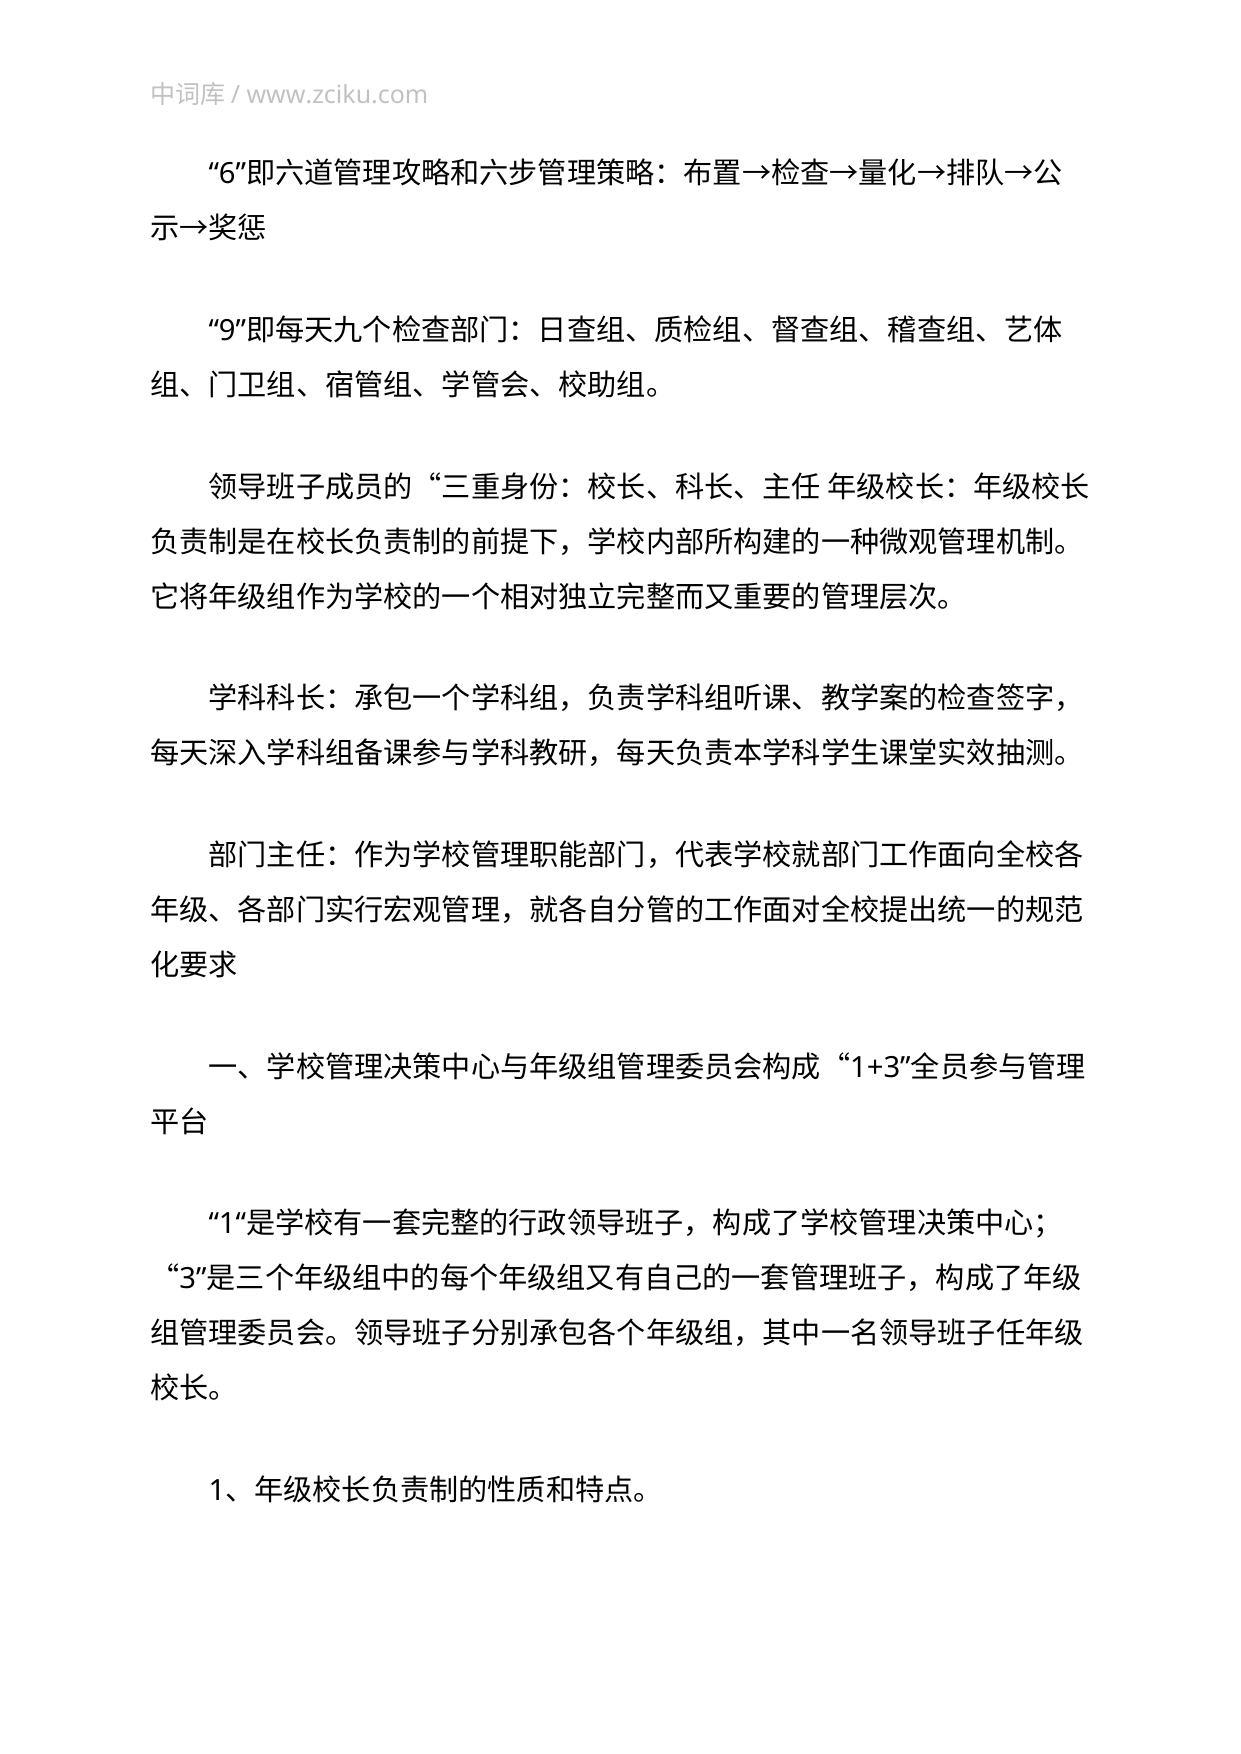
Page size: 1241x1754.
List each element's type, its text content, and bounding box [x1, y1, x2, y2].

text “1“是学校有一套完整的行政领导班子，构成了学校管理决策中心；“3”是三个年级组中的每个年级组又有自己的一套管理班子，构成了年级组管理委员会。领导班子分别承包各个年级组，其中一名领导班子任年级校长。 [150, 1200, 1090, 1407]
text “6”即六道管理攻略和六步管理策略：布置→检查→量化→排队→公示→奖惩 [150, 150, 1090, 247]
text “9”即每天九个检查部门：日查组、质检组、督查组、稽查组、艺体组、门卫组、宿管组、学管会、校助组。 [150, 307, 1090, 404]
text 1、年级校长负责制的性质和特点。 [150, 1467, 1090, 1509]
text 部门主任：作为学校管理职能部门，代表学校就部门工作面向全校各年级、各部门实行宏观管理，就各自分管的工作面对全校提出统一的规范化要求 [150, 832, 1090, 984]
text 学科科长：承包一个学科组，负责学科组听课、教学案的检查签字，每天深入学科组备课参与学科教研，每天负责本学科学生课堂实效抽测。 [150, 675, 1090, 772]
text 领导班子成员的“三重身份：校长、科长、主任 年级校长：年级校长负责制是在校长负责制的前提下，学校内部所构建的一种微观管理机制。它将年级组作为学校的一个相对独立完整而又重要的管理层次。 [150, 463, 1090, 616]
text 一、学校管理决策中心与年级组管理委员会构成“1+3”全员参与管理平台 [150, 1043, 1090, 1141]
